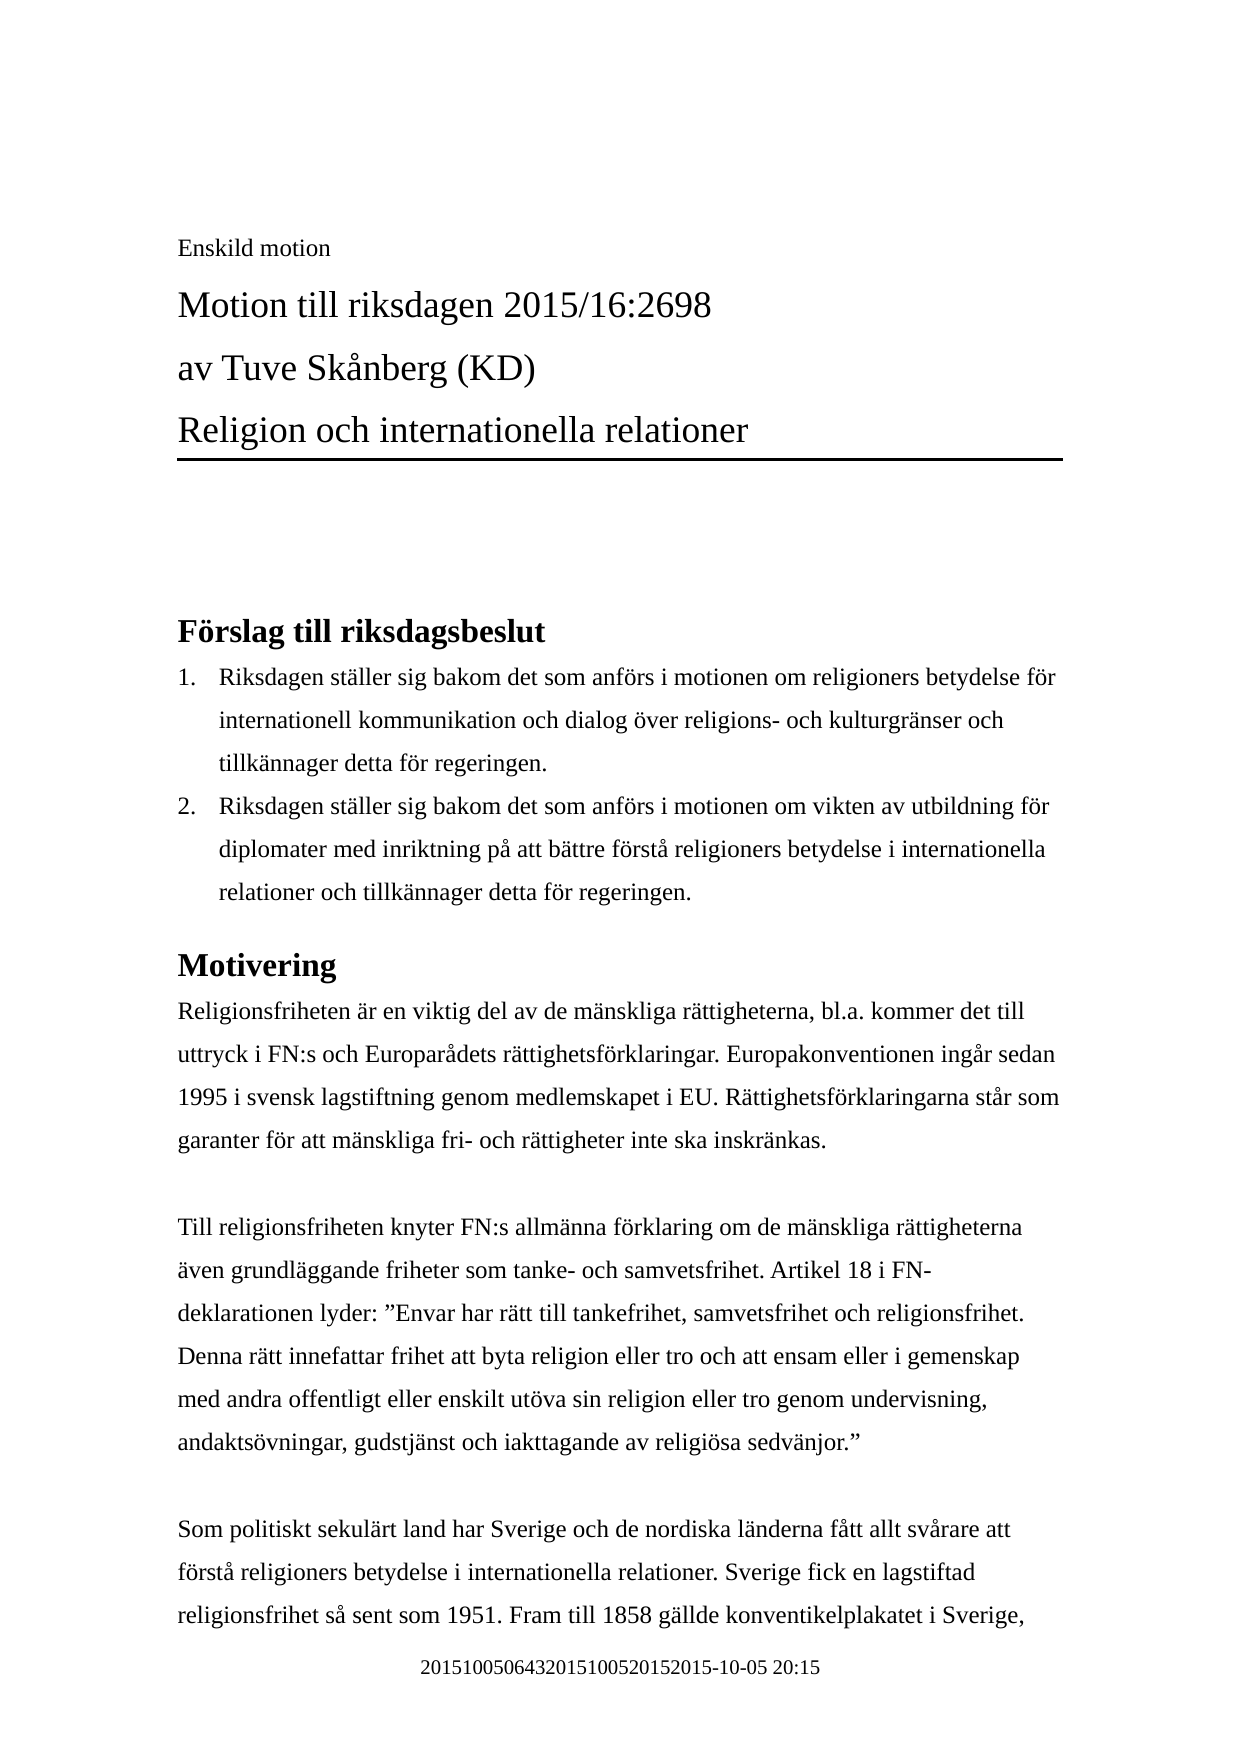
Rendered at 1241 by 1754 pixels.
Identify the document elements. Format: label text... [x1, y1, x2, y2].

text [177, 1514, 1063, 1629]
subtitle Motivering [177, 945, 1063, 984]
text Religionsfriheten är en viktig del av de mänskliga rättigheterna, bl.a. kommer det till uttryck i FN:s och Europarådets rättighetsförklaringar. Europakonventionen ingår sedan 1995 i svensk lagstiftning genom medlemskapet i EU. Rättighetsförklaringarna står som garanter för att mänskliga fri- och rättigheter inte ska inskränkas. [177, 996, 1063, 1154]
text Till religionsfriheten knyter FN:s allmänna förklaring om de mänskliga rättigheterna även grundläggande friheter som tanke- och samvetsfrihet. Artikel 18 i FN-deklarationen lyder: ”Envar har rätt till tankefrihet, samvetsfrihet och religionsfrihet. Denna rätt innefattar frihet att byta religion eller tro och att ensam eller i gemenskap med andra offentligt eller enskilt utöva sin religion eller tro genom undervisning, andaktsövningar, gudstjänst och iakttagande av religiösa sedvänjor.” [177, 1212, 1063, 1456]
